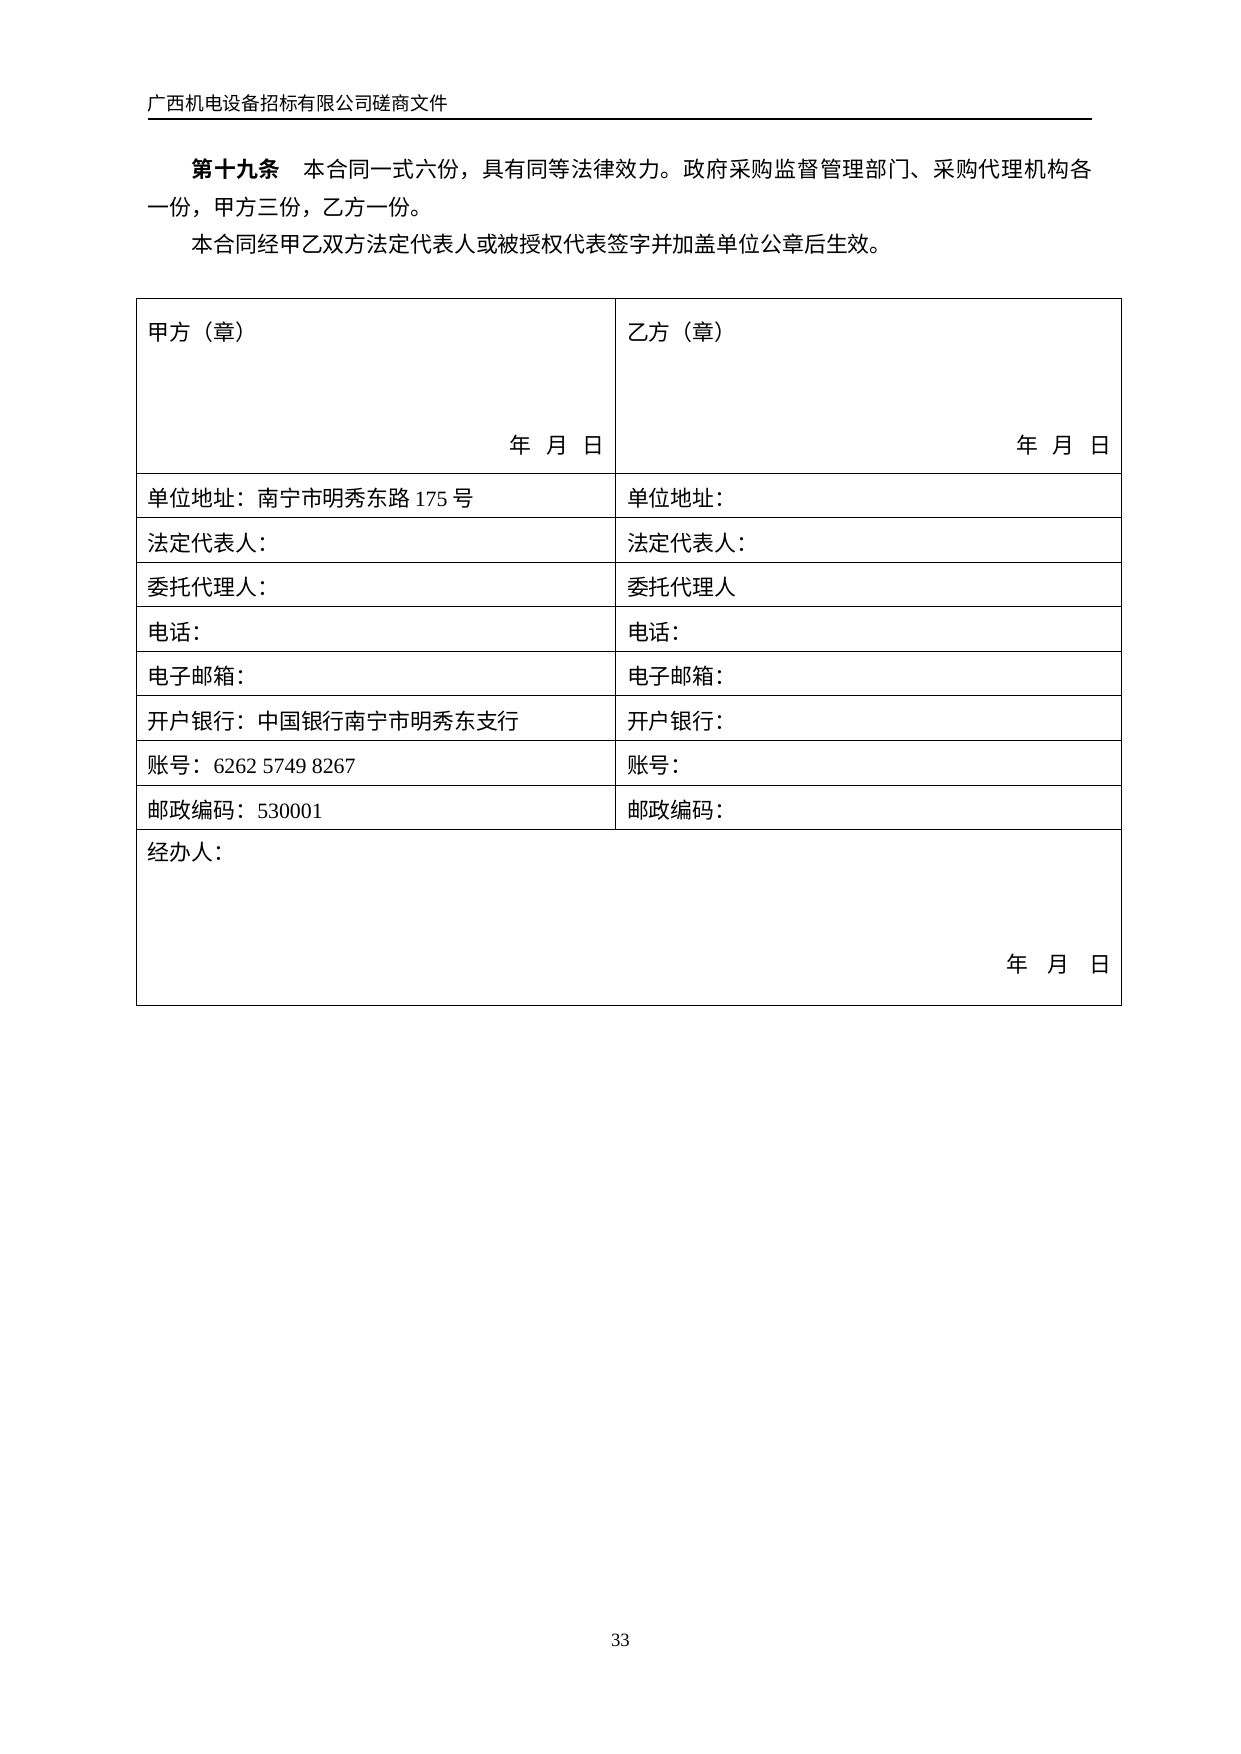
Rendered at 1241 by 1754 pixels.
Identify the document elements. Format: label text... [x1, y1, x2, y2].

table_cell 账号：6262 5749 8267 [137, 741, 615, 784]
table_header 甲方（章） 年 月 日 [137, 299, 615, 472]
text 本合同经甲乙双方法定代表人或被授权代表签字并加盖单位公章后生效。 [148, 223, 1092, 260]
table_cell 开户银行： [616, 696, 1121, 740]
table_cell 电话： [137, 607, 615, 651]
table_cell 账号： [616, 741, 1121, 784]
text 第十九条 本合同一式六份，具有同等法律效力。政府采购监督管理部门、采购代理机构各一份，甲方三份，乙方一份。 [148, 148, 1092, 223]
table_cell 经办人： 年 月 日 [137, 830, 1121, 1005]
table_cell 法定代表人： [137, 518, 615, 562]
table_cell 单位地址： [616, 474, 1121, 517]
table_cell 委托代理人 [616, 563, 1121, 606]
table_cell 邮政编码：530001 [137, 786, 615, 829]
table_cell 委托代理人： [137, 563, 615, 606]
table_cell 法定代表人： [616, 518, 1121, 562]
table_cell 开户银行：中国银行南宁市明秀东支行 [137, 696, 615, 740]
table_cell 邮政编码： [616, 786, 1121, 829]
table_cell 电子邮箱： [616, 652, 1121, 695]
table_header 乙方（章） 年 月 日 [616, 299, 1121, 472]
table_cell 电子邮箱： [137, 652, 615, 695]
table_cell 单位地址：南宁市明秀东路175号 [137, 474, 615, 517]
table_cell 电话： [616, 607, 1121, 651]
